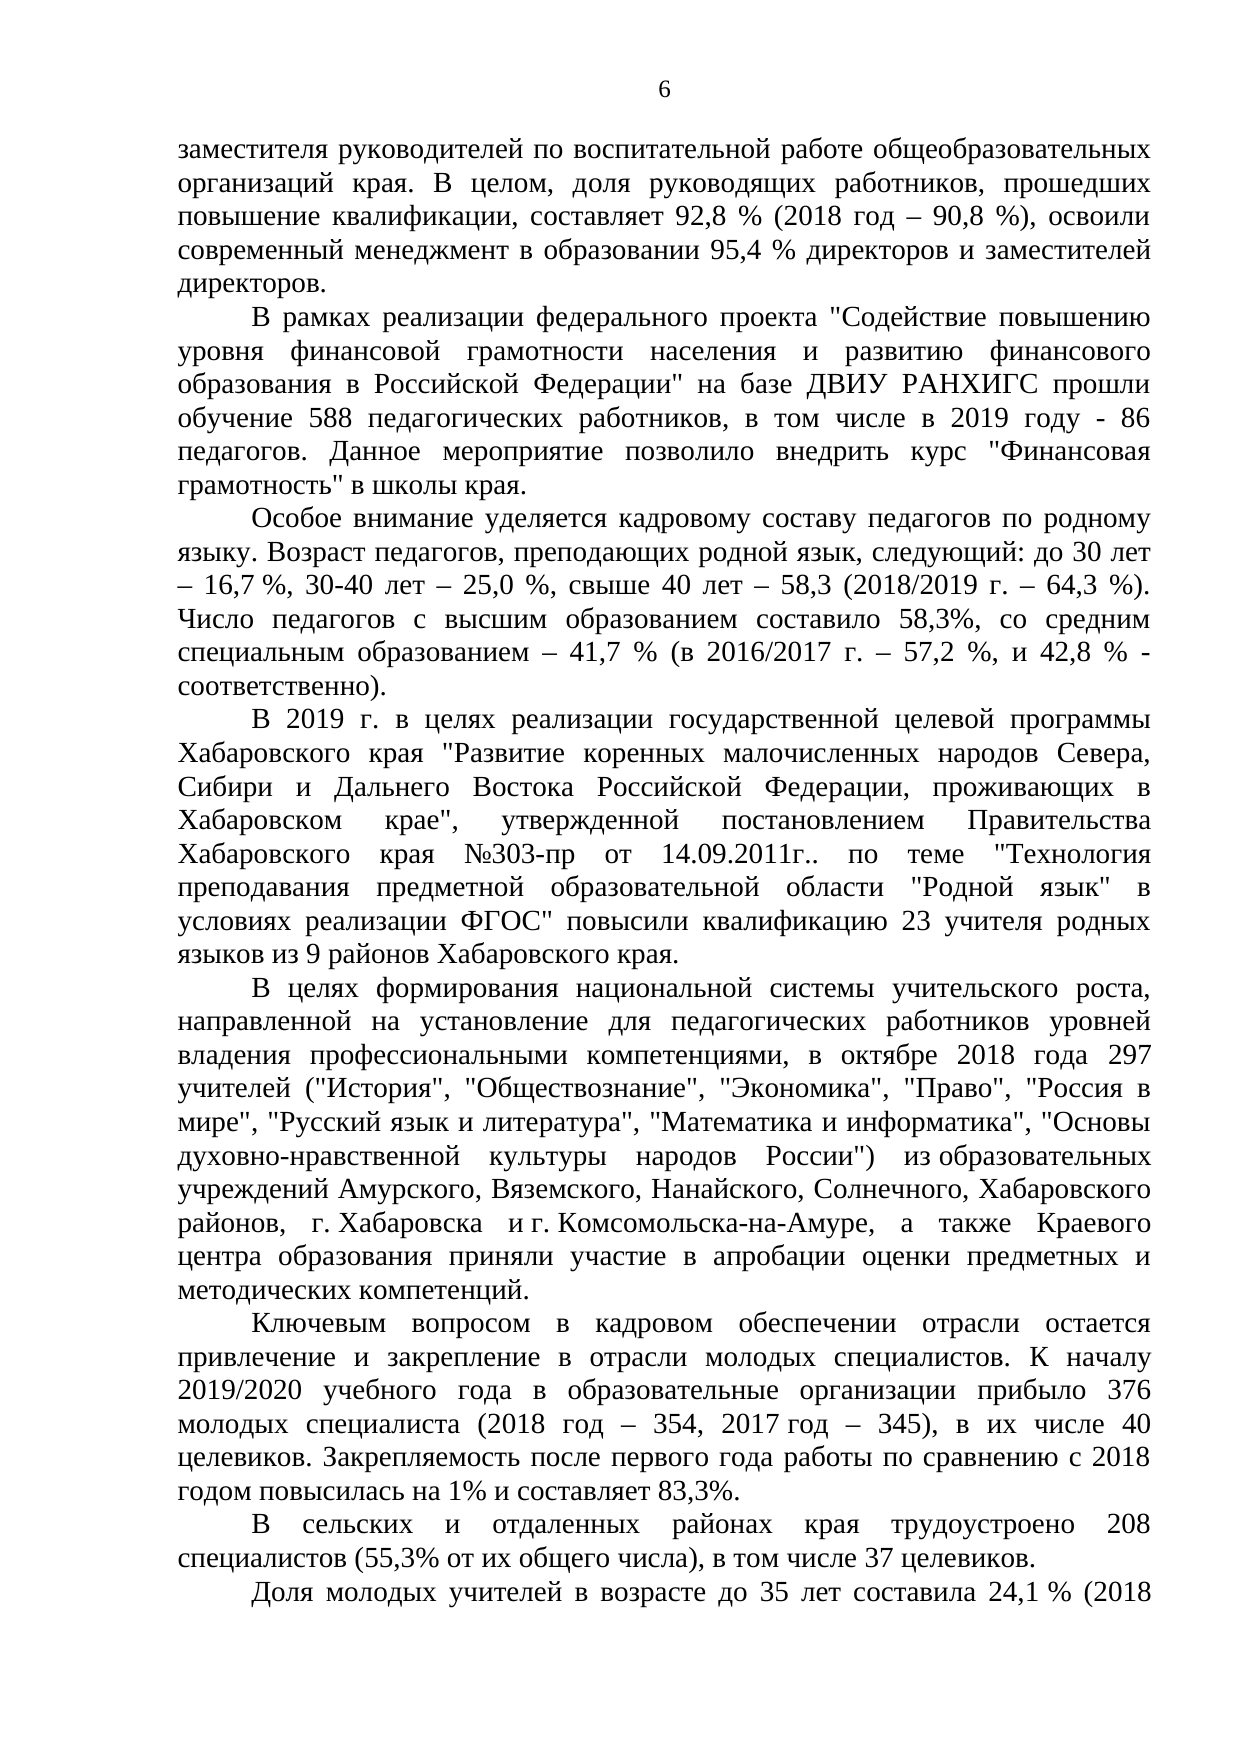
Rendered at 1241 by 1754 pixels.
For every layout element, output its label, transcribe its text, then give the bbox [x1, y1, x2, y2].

text В целях формирования национальной системы учительского роста, направленной на установление для педагогических работников уровней владения профессиональными компетенциями, в октябре 2018 года 297 учителей ("История", "Обществознание", "Экономика", "Право", "Россия в мире", "Русский язык и литература", "Математика и информатика", "Основы духовно-нравственной культуры народов России") из образовательных учреждений Амурского, Вяземского, Нанайского, Солнечного, Хабаровского районов, г. Хабаровска и г. Комсомольска-на-Амуре, а также Краевого центра образования приняли участие в апробации оценки предметных и методических компетенций. [177, 970, 1152, 1305]
text Особое внимание уделяется кадровому составу педагогов по родному языку. Возраст педагогов, преподающих родной язык, следующий: до 30 лет – 16,7 %, 30-40 лет – 25,0 %, свыше 40 лет – 58,3 (2018/2019 г. – 64,3 %). Число педагогов с высшим образованием составило 58,3%, со средним специальным образованием – 41,7 % (в 2016/2017 г. – 57,2 %, и 42,8 % - соответственно). [177, 500, 1152, 702]
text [177, 131, 1152, 299]
text Ключевым вопросом в кадровом обеспечении отрасли остается привлечение и закрепление в отрасли молодых специалистов. К началу 2019/2020 учебного года в образовательные организации прибыло 376 молодых специалиста (2018 год – 354, 2017 год – 345), в их числе 40 целевиков. Закрепляемость после первого года работы по сравнению с 2018 годом повысилась на 1% и составляет 83,3%. [177, 1305, 1152, 1507]
text В рамках реализации федерального проекта "Содействие повышению уровня финансовой грамотности населения и развитию финансового образования в Российской Федерации" на базе ДВИУ РАНХИГС прошли обучение 588 педагогических работников, в том числе в 2019 году - 86 педагогов. Данное мероприятие позволило внедрить курс "Финансовая грамотность" в школы края. [177, 299, 1152, 500]
text В сельских и отдаленных районах края трудоустроено 208 специалистов (55,3% от их общего числа), в том числе 37 целевиков. [177, 1507, 1152, 1574]
text В 2019 г. в целях реализации государственной целевой программы Хабаровского края "Развитие коренных малочисленных народов Севера, Сибири и Дальнего Востока Российской Федерации, проживающих в Хабаровском крае", утвержденной постановлением Правительства Хабаровского края №303-пр от 14.09.2011г.. по теме "Технология преподавания предметной образовательной области "Родной язык" в условиях реализации ФГОС" повысили квалификацию 23 учителя родных языков из 9 районов Хабаровского края. [177, 702, 1152, 970]
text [177, 1574, 1152, 1607]
